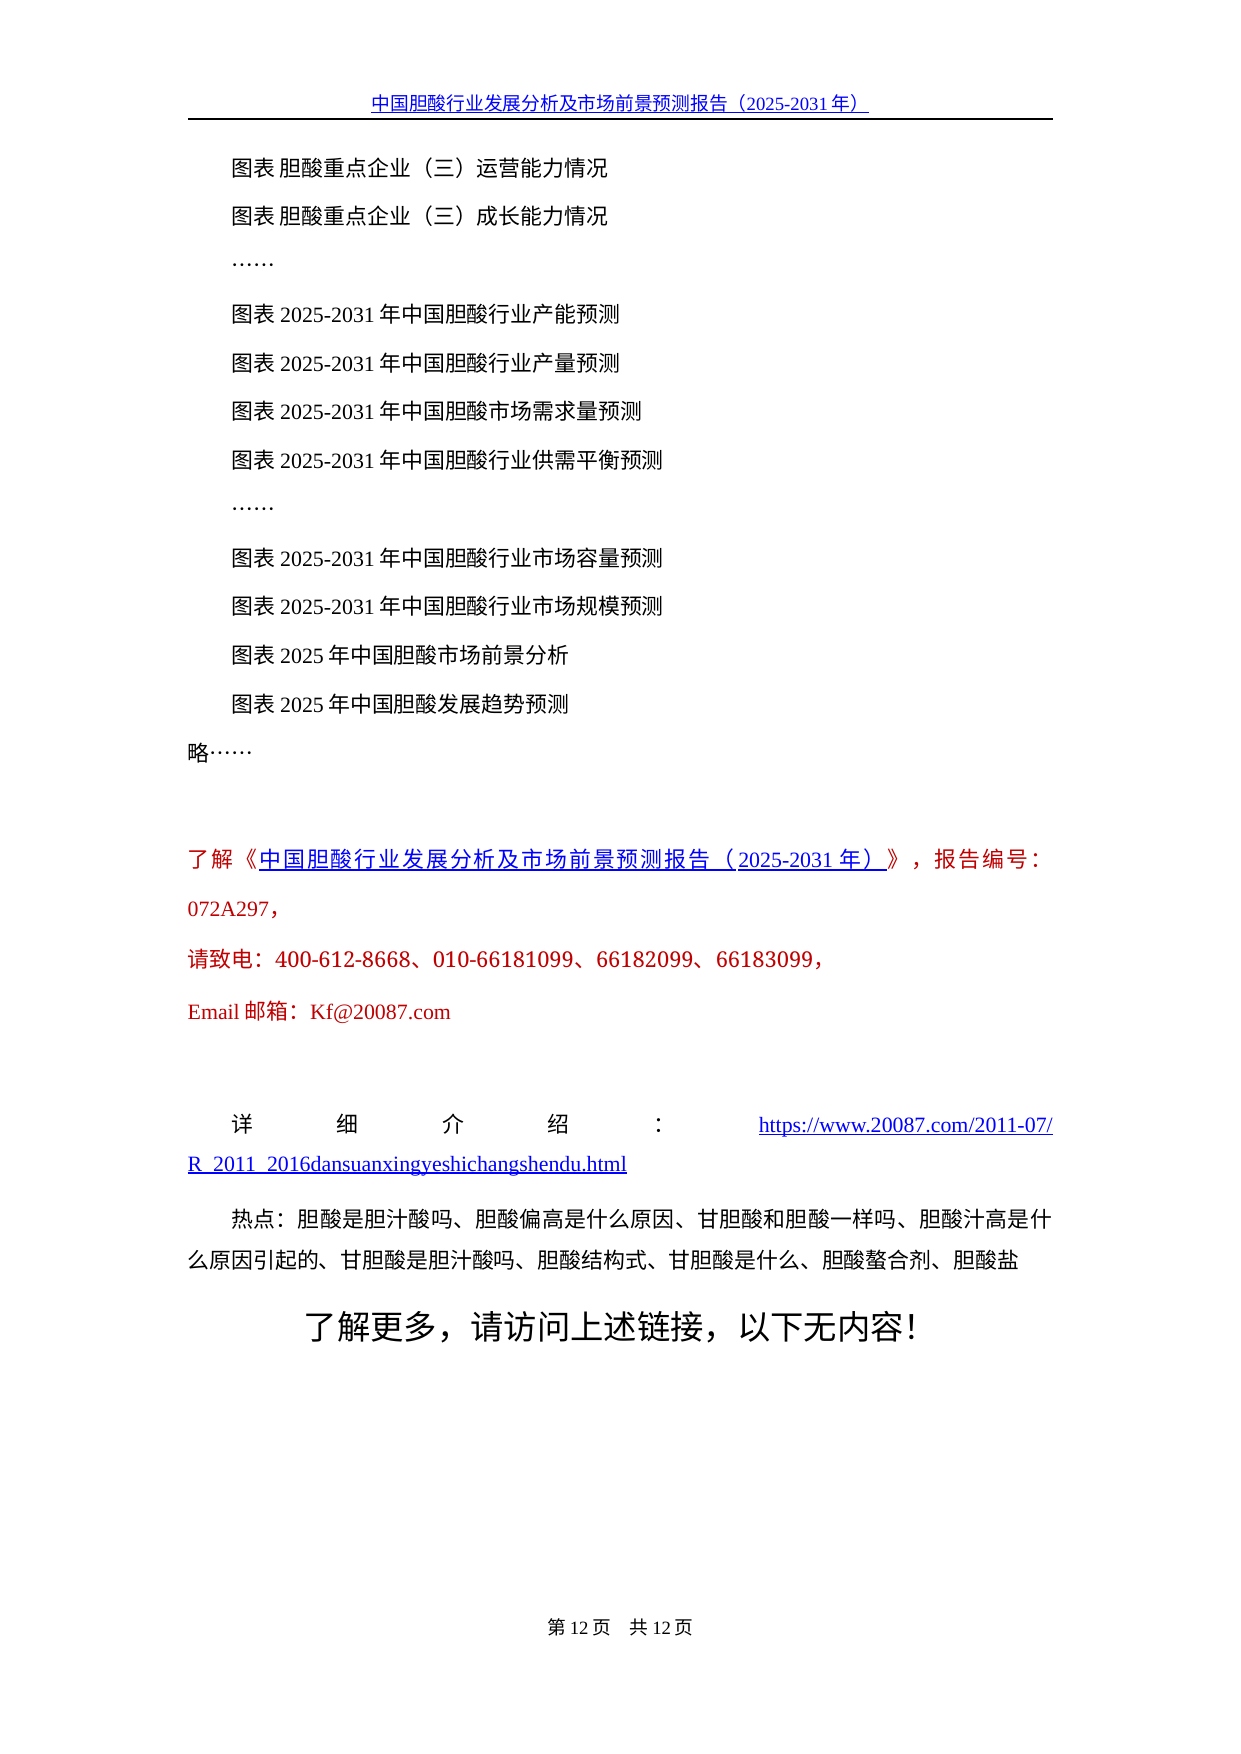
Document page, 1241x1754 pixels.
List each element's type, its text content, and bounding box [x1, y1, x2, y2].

text 热点：胆酸是胆汁酸吗、胆酸偏高是什么原因、甘胆酸和胆酸一样吗、胆酸汁高是什么原因引起的、甘胆酸是胆汁酸吗、胆酸结构式、甘胆酸是什么、胆酸螯合剂、胆酸盐 [187, 1202, 1053, 1275]
title 了解更多，请访问上述链接，以下无内容！ [187, 1293, 1053, 1358]
text Email邮箱：Kf@20087.com [187, 993, 1053, 1026]
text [187, 150, 1053, 768]
text 请致电：400-612-8668、010-66181099、66182099、66183099， [187, 942, 1053, 974]
text 了解《中国胆酸行业发展分析及市场前景预测报告（2025-2031年）》，报告编号：072A297， [187, 842, 1053, 923]
text 详细介绍：https://www.20087.com/2011-07/R_2011_2016dansuanxingyeshichangshendu.html [187, 1106, 1053, 1179]
